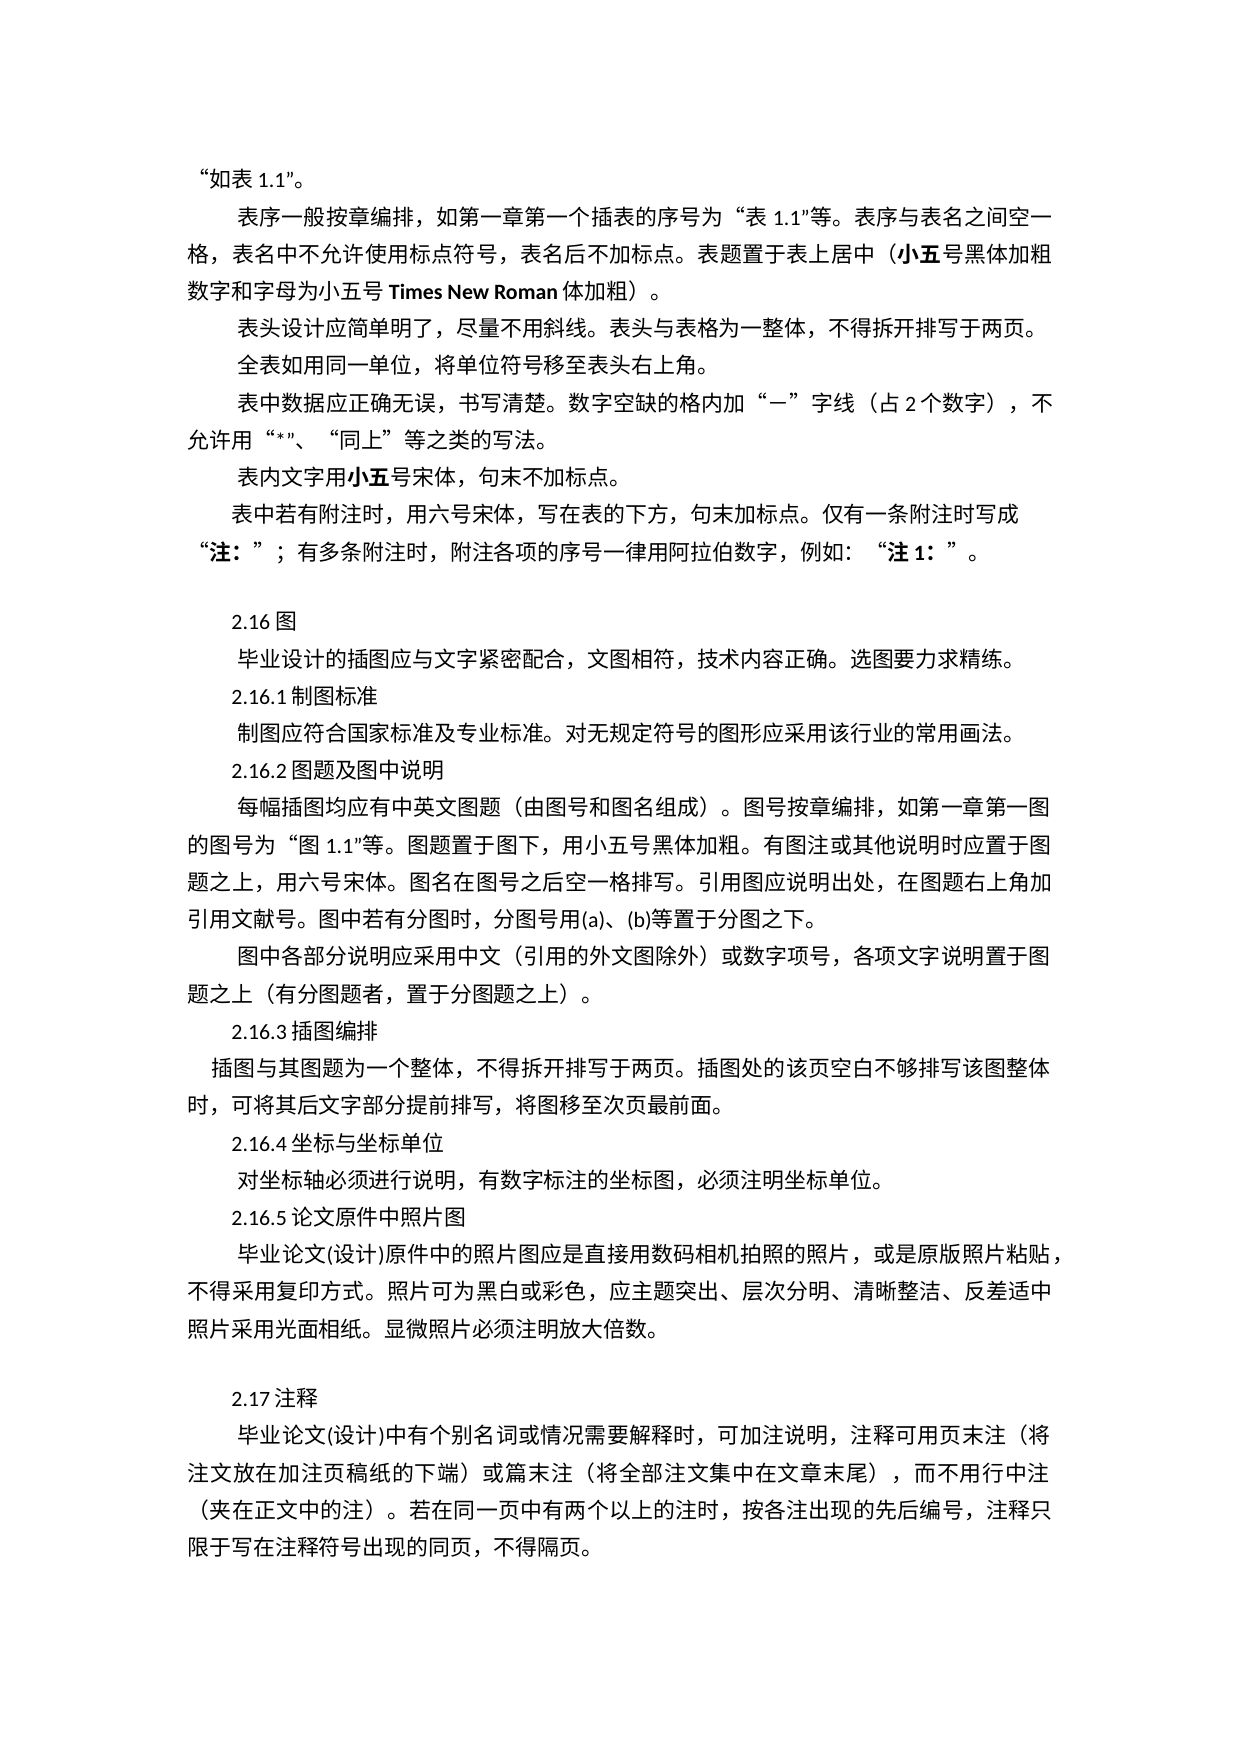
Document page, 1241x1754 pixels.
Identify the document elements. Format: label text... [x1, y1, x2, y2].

text 表中若有附注时，用六号宋体，写在表的下方，句末加标点。仅有一条附注时写成“注：”；有多条附注时，附注各项的序号一律用阿拉伯数字，例如：“注1：”。 [187, 497, 1093, 567]
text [187, 162, 1053, 194]
text 表序一般按章编排，如第一章第一个插表的序号为“表1.1”等。表序与表名之间空一格，表名中不允许使用标点符号，表名后不加标点。表题置于表上居中（小五号黑体加粗，数字和字母为小五号Times New Roman体加粗）。 [187, 199, 1053, 306]
text 2.17注释 [187, 1381, 1053, 1413]
text 表内文字用小五号宋体，句末不加标点。 [187, 460, 1053, 492]
text 表中数据应正确无误，书写清楚。数字空缺的格内加“－”字线（占2个数字），不允许用“*”、“同上”等之类的写法。 [187, 385, 1053, 455]
text 2.16.2图题及图中说明 [187, 753, 1053, 785]
text 2.16.1制图标准 [187, 678, 1053, 711]
text 毕业论文(设计)原件中的照片图应是直接用数码相机拍照的照片，或是原版照片粘贴，不得采用复印方式。照片可为黑白或彩色，应主题突出、层次分明、清晰整洁、反差适中。照片采用光面相纸。显微照片必须注明放大倍数。 [187, 1237, 1053, 1344]
text 全表如用同一单位，将单位符号移至表头右上角。 [187, 348, 1053, 381]
text 对坐标轴必须进行说明，有数字标注的坐标图，必须注明坐标单位。 [187, 1162, 1053, 1195]
text 图中各部分说明应采用中文（引用的外文图除外）或数字项号，各项文字说明置于图题之上（有分图题者，置于分图题之上）。 [187, 939, 1053, 1009]
text 2.16.3插图编排 [187, 1013, 1053, 1046]
text 插图与其图题为一个整体，不得拆开排写于两页。插图处的该页空白不够排写该图整体时，可将其后文字部分提前排写，将图移至次页最前面。 [187, 1051, 1053, 1120]
text 毕业论文(设计)中有个别名词或情况需要解释时，可加注说明，注释可用页末注（将注文放在加注页稿纸的下端）或篇末注（将全部注文集中在文章末尾），而不用行中注（夹在正文中的注）。若在同一页中有两个以上的注时，按各注出现的先后编号，注释只限于写在注释符号出现的同页，不得隔页。 [187, 1418, 1053, 1562]
text 2.16 图 [187, 604, 1053, 636]
text 2.16.5论文原件中照片图 [187, 1199, 1053, 1232]
text 2.16.4坐标与坐标单位 [187, 1125, 1053, 1158]
text 制图应符合国家标准及专业标准。对无规定符号的图形应采用该行业的常用画法。 [187, 716, 1053, 748]
text 毕业设计的插图应与文字紧密配合，文图相符，技术内容正确。选图要力求精练。 [187, 641, 1053, 674]
text 表头设计应简单明了，尽量不用斜线。表头与表格为一整体，不得拆开排写于两页。 [187, 311, 1053, 343]
text 每幅插图均应有中英文图题（由图号和图名组成）。图号按章编排，如第一章第一图的图号为“图1.1”等。图题置于图下，用小五号黑体加粗。有图注或其他说明时应置于图题之上，用六号宋体。图名在图号之后空一格排写。引用图应说明出处，在图题右上角加引用文献号。图中若有分图时，分图号用(a)、(b)等置于分图之下。 [187, 790, 1053, 934]
